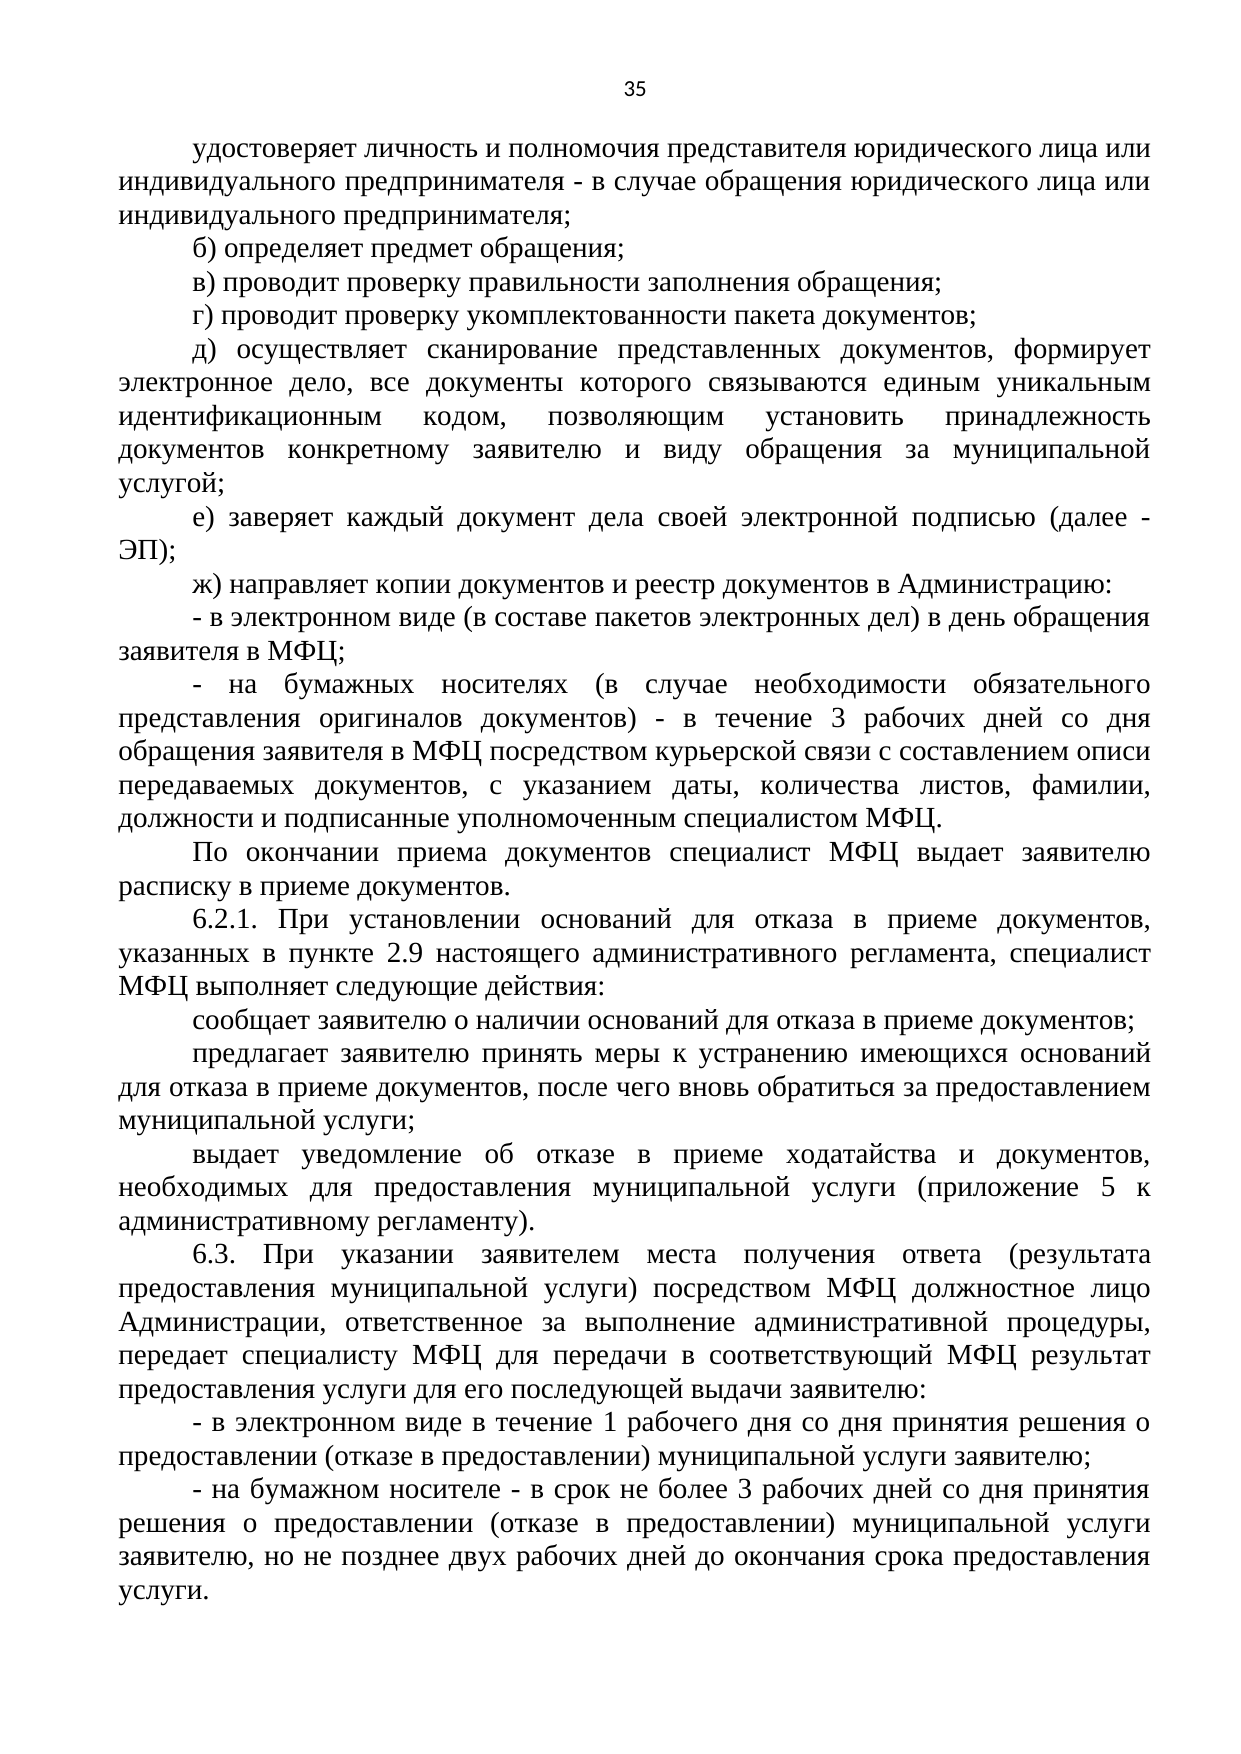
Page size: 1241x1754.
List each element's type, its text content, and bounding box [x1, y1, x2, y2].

text По окончании приема документов специалист МФЦ выдает заявителю расписку в приеме документов. [118, 834, 1152, 901]
text - на бумажном носителе - в срок не более 3 рабочих дней со дня принятия решения о предоставлении (отказе в предоставлении) муниципальной услуги заявителю, но не позднее двух рабочих дней до окончания срока предоставления услуги. [118, 1471, 1152, 1606]
text 6.2.1. При установлении оснований для отказа в приеме документов, указанных в пункте 2.9 настоящего административного регламента, специалист МФЦ выполняет следующие действия: [118, 901, 1152, 1002]
text ж) направляет копии документов и реестр документов в Администрацию: [118, 566, 1152, 599]
text удостоверяет личность и полномочия представителя юридического лица или индивидуального предпринимателя - в случае обращения юридического лица или индивидуального предпринимателя; [118, 130, 1152, 230]
text д) осуществляет сканирование представленных документов, формирует электронное дело, все документы которого связываются единым уникальным идентификационным кодом, позволяющим установить принадлежность документов конкретному заявителю и виду обращения за муниципальной услугой; [118, 331, 1152, 499]
text г) проводит проверку укомплектованности пакета документов; [118, 297, 1152, 331]
text - на бумажных носителях (в случае необходимости обязательного представления оригиналов документов) - в течение 3 рабочих дней со дня обращения заявителя в МФЦ посредством курьерской связи с составлением описи передаваемых документов, с указанием даты, количества листов, фамилии, должности и подписанные уполномоченным специалистом МФЦ. [118, 666, 1152, 834]
text - в электронном виде в течение 1 рабочего дня со дня принятия решения о предоставлении (отказе в предоставлении) муниципальной услуги заявителю; [118, 1404, 1152, 1471]
text 6.3. При указании заявителем места получения ответа (результата предоставления муниципальной услуги) посредством МФЦ должностное лицо Администрации, ответственное за выполнение административной процедуры, передает специалисту МФЦ для передачи в соответствующий МФЦ результат предоставления услуги для его последующей выдачи заявителю: [118, 1237, 1152, 1404]
text б) определяет предмет обращения; [118, 230, 1152, 264]
text предлагает заявителю принять меры к устранению имеющихся оснований для отказа в приеме документов, после чего вновь обратиться за предоставлением муниципальной услуги; [118, 1035, 1152, 1136]
text сообщает заявителю о наличии оснований для отказа в приеме документов; [118, 1002, 1152, 1035]
text в) проводит проверку правильности заполнения обращения; [118, 264, 1152, 297]
text выдает уведомление об отказе в приеме ходатайства и документов, необходимых для предоставления муниципальной услуги (приложение 5 к административному регламенту). [118, 1136, 1152, 1237]
text - в электронном виде (в составе пакетов электронных дел) в день обращения заявителя в МФЦ; [118, 599, 1152, 666]
text е) заверяет каждый документ дела своей электронной подписью (далее - ЭП); [118, 499, 1152, 566]
